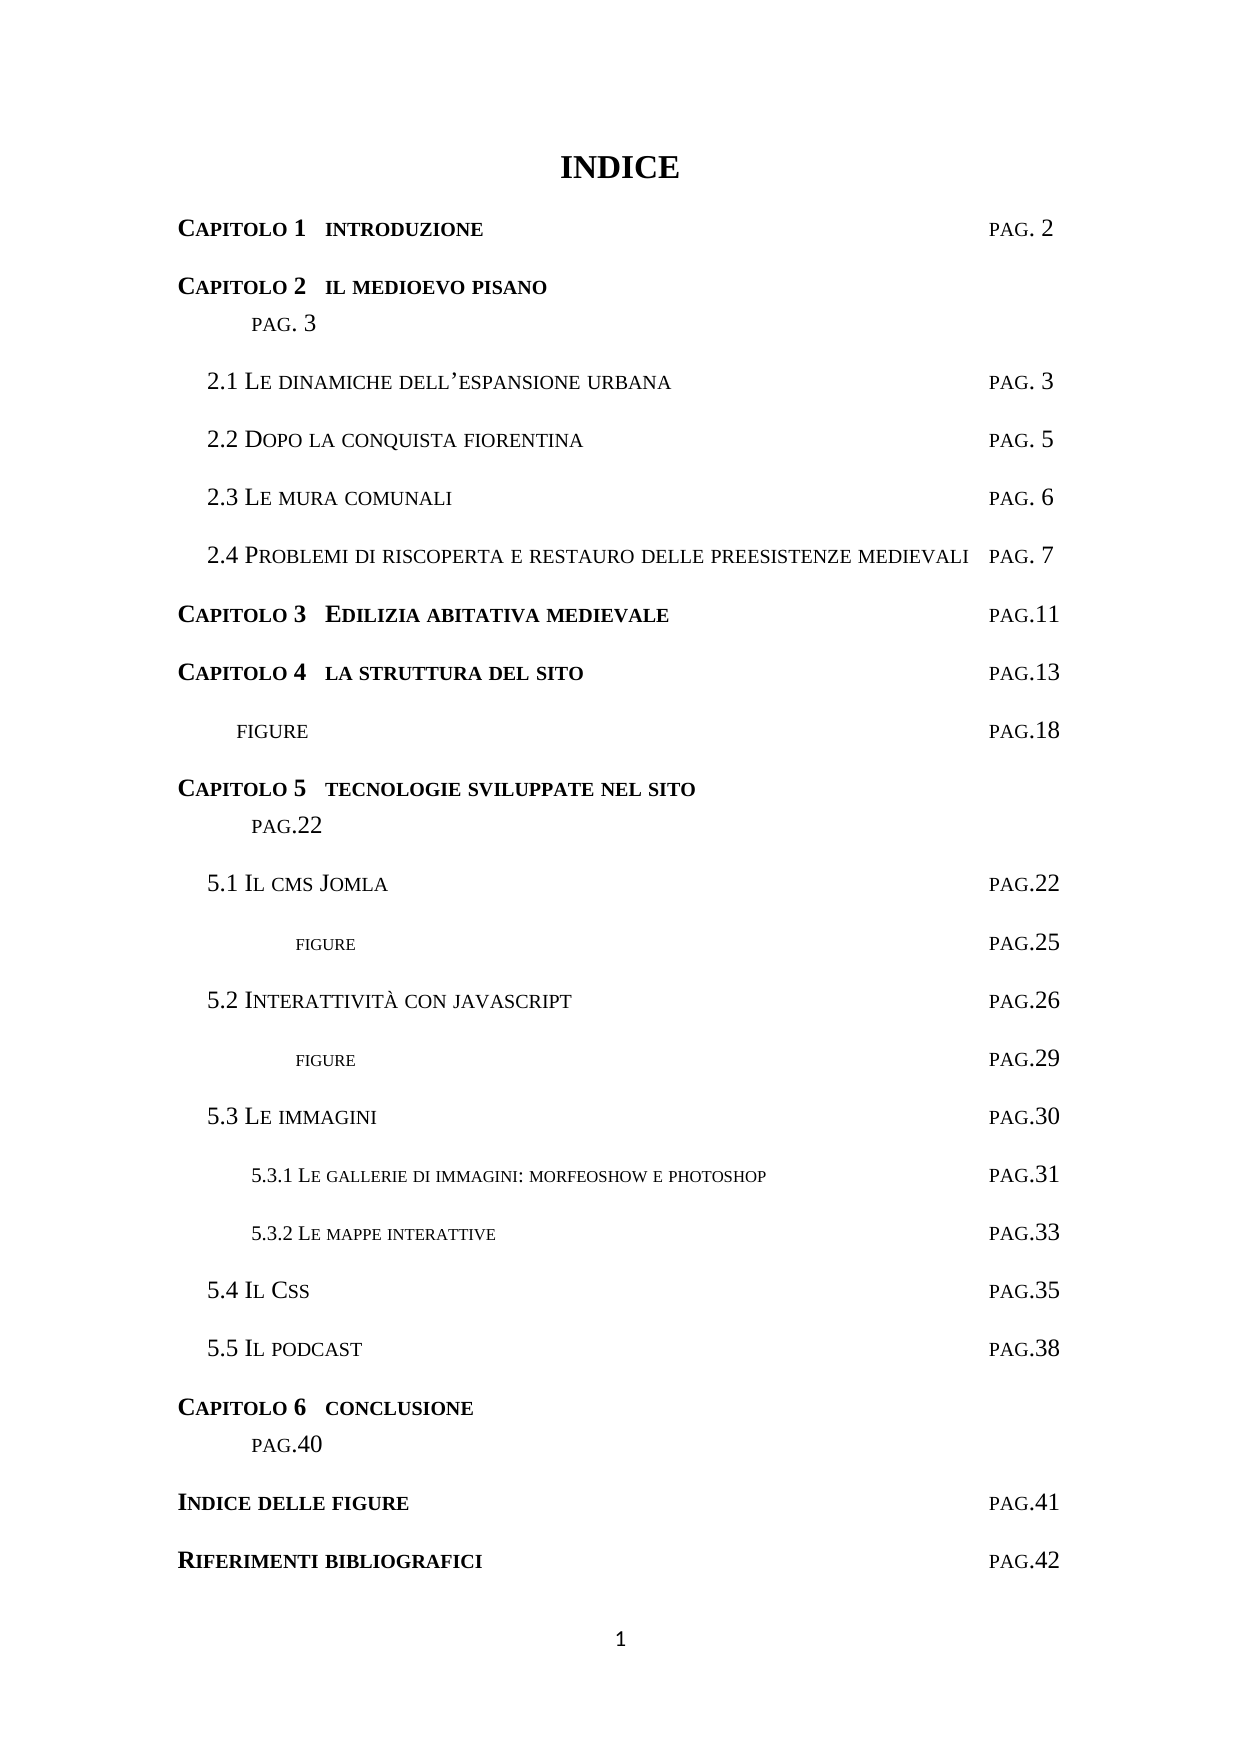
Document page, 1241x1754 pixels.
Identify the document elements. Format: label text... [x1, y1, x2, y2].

text figure pag.29 [251, 1043, 1063, 1072]
text Capitolo 5 tecnologie sviluppate nel sito pag.22 [177, 773, 1063, 839]
text Capitolo 6 conclusione pag.40 [177, 1392, 1063, 1458]
text 5.3.2 Le mappe interattive pag.33 [177, 1217, 1063, 1246]
text Capitolo 3 Edilizia abitativa medievale pag.11 [177, 599, 1063, 627]
text 5.3.1 Le gallerie di immagini: morfeoshow e photoshop pag.31 [177, 1159, 1063, 1188]
text 5.4 Il Css pag.35 [177, 1275, 1063, 1304]
text Capitolo 4 la struttura del sito pag.13 [177, 657, 1063, 686]
text 2.1 Le dinamiche dell’espansione urbana pag. 3 [177, 366, 1063, 395]
text figure pag.18 [177, 715, 1063, 744]
text Capitolo 1 introduzione pag. 2 [177, 213, 1063, 241]
text 2.3 Le mura comunali pag. 6 [177, 482, 1063, 511]
text figure pag.25 [251, 927, 1063, 955]
text 2.2 Dopo la conquista fiorentina pag. 5 [177, 424, 1063, 453]
text 5.2 Interattività con javascript pag.26 [177, 985, 1063, 1013]
text 5.5 Il podcast pag.38 [177, 1333, 1063, 1362]
text Indice delle figure pag.41 [177, 1487, 1063, 1516]
text INDICE [177, 148, 1063, 186]
text Capitolo 2 il medioevo pisano pag. 3 [177, 271, 1063, 337]
text Riferimenti bibliografici pag.42 [177, 1545, 1063, 1574]
text 2.4 Problemi di riscoperta e restauro delle preesistenze medievali pag. 7 [177, 541, 1063, 569]
text 5.3 Le immagini pag.30 [177, 1101, 1063, 1130]
text 5.1 Il cms Jomla pag.22 [177, 868, 1063, 897]
